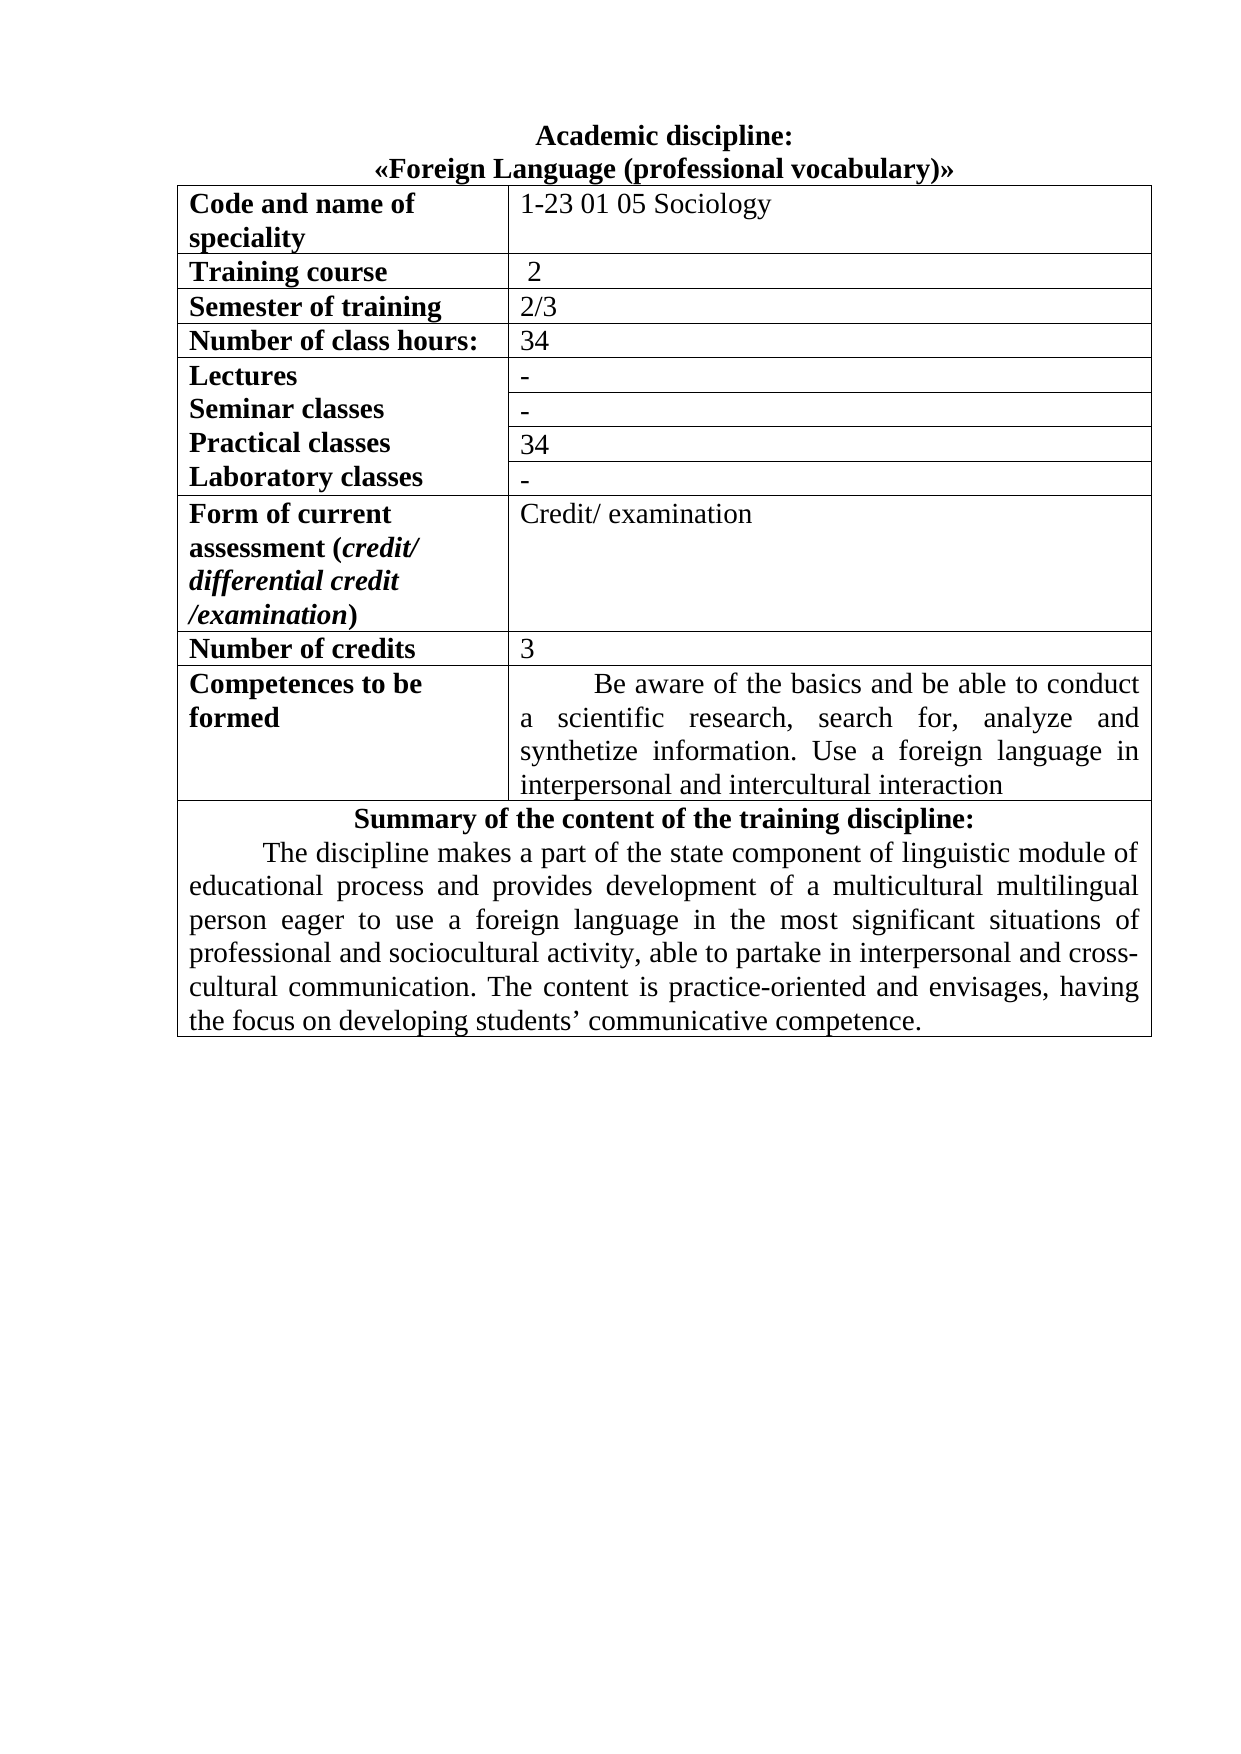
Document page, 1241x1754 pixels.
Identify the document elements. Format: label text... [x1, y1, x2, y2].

table_cell - [509, 462, 1151, 495]
table_cell Be aware of the basics and be able to conduct a scientific research, search for, analyze and synthetize information. Use a foreign language in interpersonal and intercultural interaction [509, 666, 1151, 800]
table_cell 34 [509, 324, 1151, 357]
table_cell Form of current assessment (credit/ differential credit /examination) [178, 496, 508, 631]
table_cell Semester of training [178, 289, 508, 322]
text «Foreign Language (professional vocabulary)» [177, 152, 1152, 185]
text Academic discipline: [177, 118, 1152, 152]
table_cell Lectures Seminar classes Practical classes Laboratory classes [178, 358, 508, 495]
table_cell 2/3 [509, 289, 1151, 322]
table_cell Training course [178, 254, 508, 288]
table_cell 2 [509, 254, 1151, 288]
table_header 1-23 01 05 Sociology [509, 186, 1151, 253]
table_header Code and name of speciality [178, 186, 508, 253]
table_cell Credit/ examination [509, 496, 1151, 631]
table_cell Competences to be formed [178, 666, 508, 800]
table_cell - [509, 393, 1151, 426]
table_cell Summary of the content of the training discipline: The discipline makes a part of the state component of linguistic module of educational process and provides development of a multicultural multilingual person eager to use a foreign language in the most significant situations of professional and sociocultural activity, able to partake in interpersonal and cross-cultural communication. The content is practice-oriented and envisages, having the focus on developing students’ communicative competence. [178, 801, 1151, 1036]
table_cell 3 [509, 632, 1151, 665]
table_cell 34 [509, 427, 1151, 461]
table_cell Number of credits [178, 632, 508, 665]
table_cell Number of class hours: [178, 324, 508, 357]
table_cell - [509, 358, 1151, 392]
